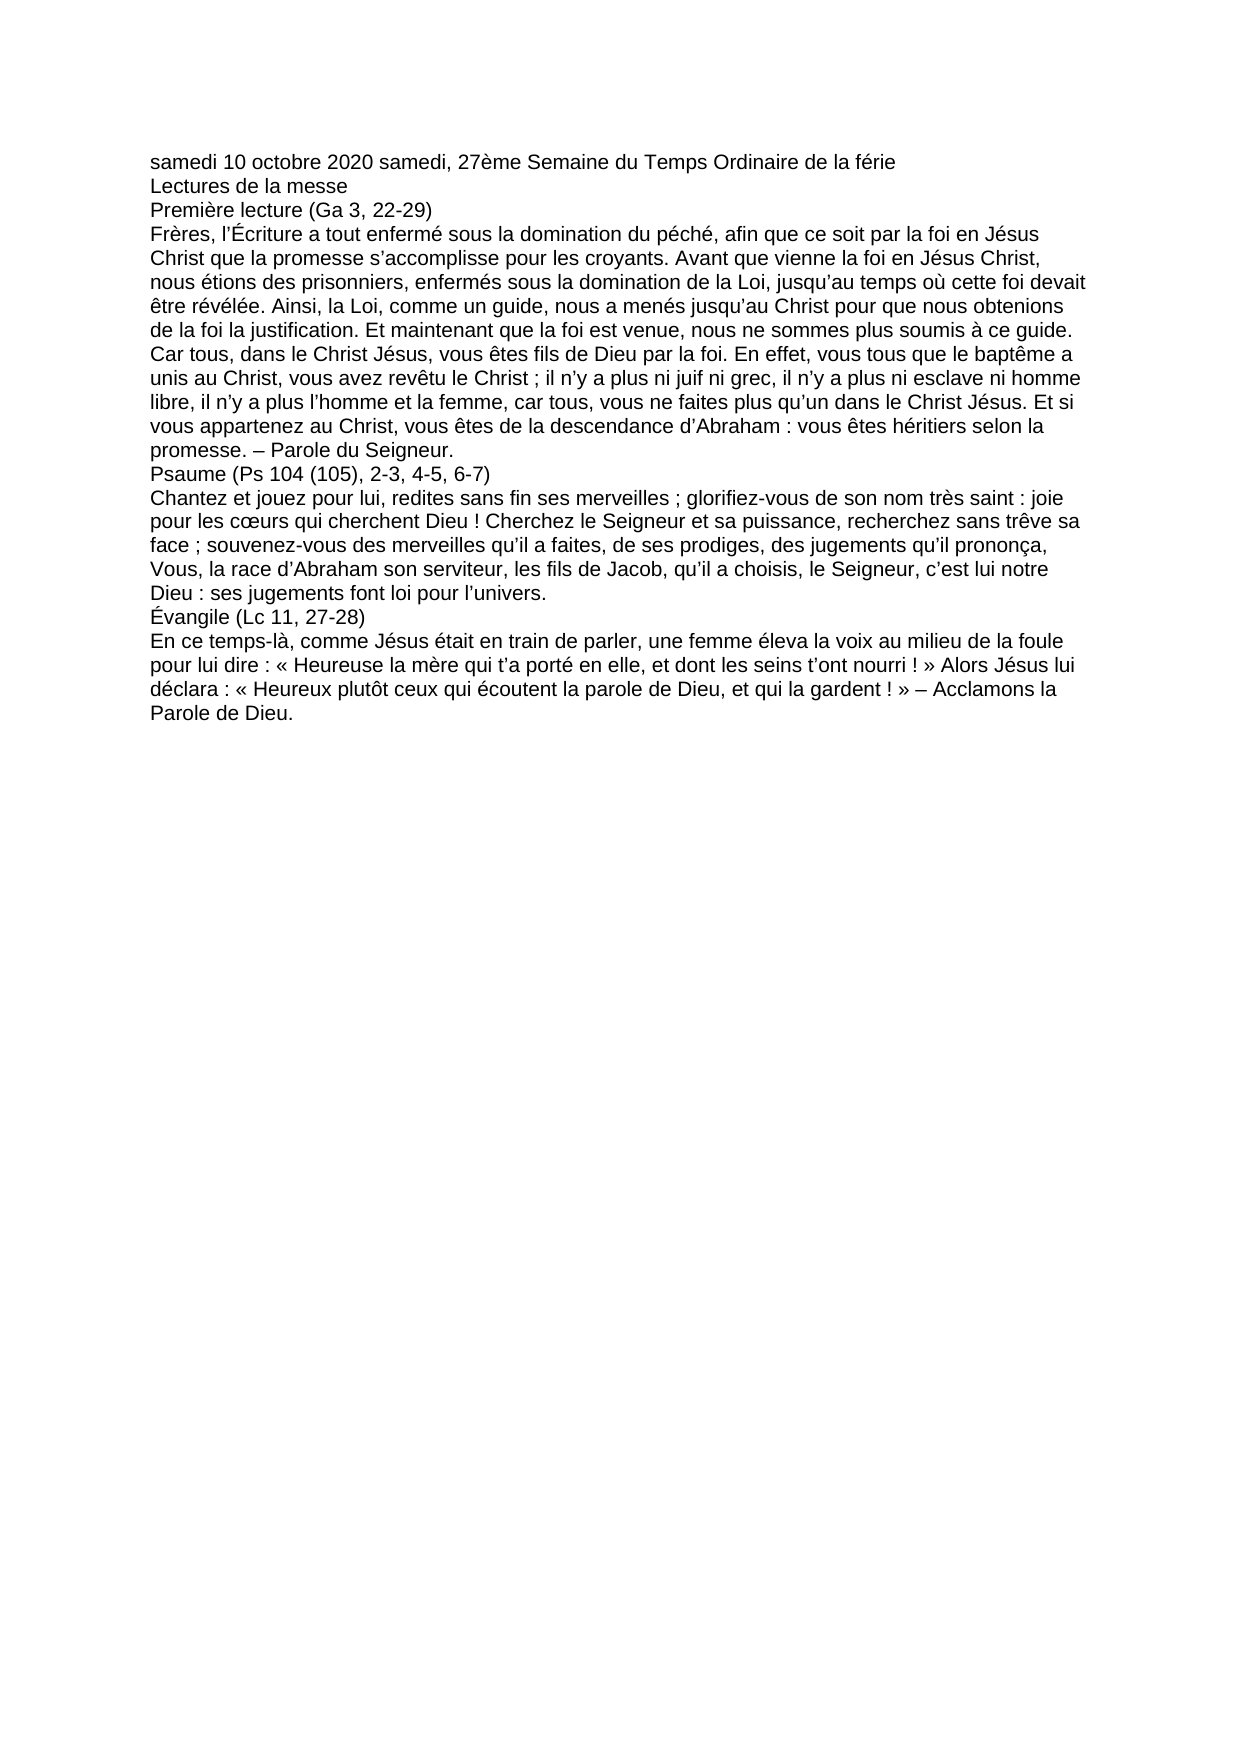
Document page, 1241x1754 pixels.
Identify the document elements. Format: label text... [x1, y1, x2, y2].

text Frères, l’Écriture a tout enfermé sous la domination du péché, afin que ce soit par la foi en Jésus Christ que la promesse s’accomplisse pour les croyants. Avant que vienne la foi en Jésus Christ, nous étions des prisonniers, enfermés sous la domination de la Loi, jusqu’au temps où cette foi devait être révélée. Ainsi, la Loi, comme un guide, nous a menés jusqu’au Christ pour que nous obtenions de la foi la justification. Et maintenant que la foi est venue, nous ne sommes plus soumis à ce guide. Car tous, dans le Christ Jésus, vous êtes fils de Dieu par la foi. En effet, vous tous que le baptême a unis au Christ, vous avez revêtu le Christ ; il n’y a plus ni juif ni grec, il n’y a plus ni esclave ni homme libre, il n’y a plus l’homme et la femme, car tous, vous ne faites plus qu’un dans le Christ Jésus. Et si vous appartenez au Christ, vous êtes de la descendance d’Abraham : vous êtes héritiers selon la promesse. – Parole du Seigneur. [150, 222, 1090, 461]
text Chantez et jouez pour lui, redites sans fin ses merveilles ; glorifiez-vous de son nom très saint : joie pour les cœurs qui cherchent Dieu ! Cherchez le Seigneur et sa puissance, recherchez sans trêve sa face ; souvenez-vous des merveilles qu’il a faites, de ses prodiges, des jugements qu’il prononça, Vous, la race d’Abraham son serviteur, les fils de Jacob, qu’il a choisis, le Seigneur, c’est lui notre Dieu : ses jugements font loi pour l’univers. [150, 485, 1090, 605]
text En ce temps-là, comme Jésus était en train de parler, une femme éleva la voix au milieu de la foule pour lui dire : « Heureuse la mère qui t’a porté en elle, et dont les seins t’ont nourri ! » Alors Jésus lui déclara : « Heureux plutôt ceux qui écoutent la parole de Dieu, et qui la gardent ! » – Acclamons la Parole de Dieu. [150, 629, 1090, 725]
